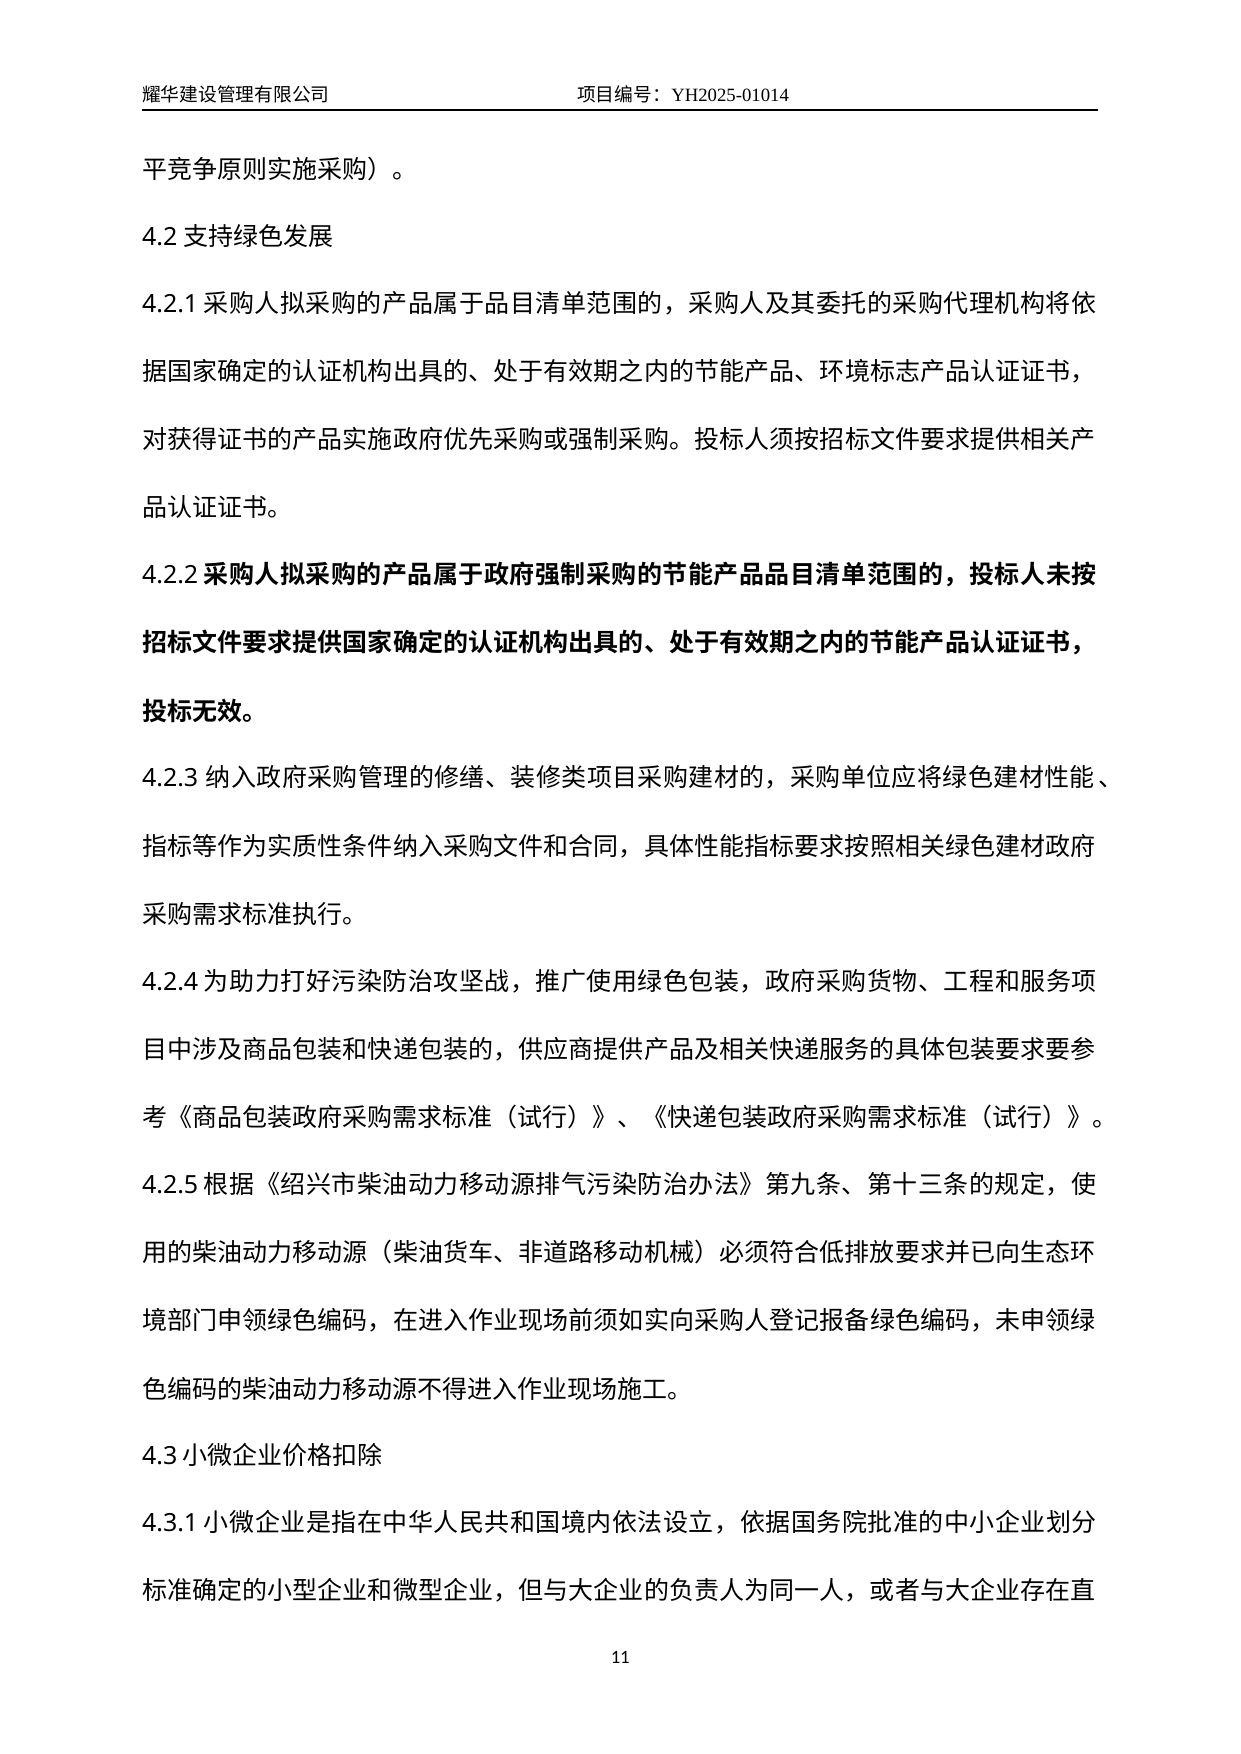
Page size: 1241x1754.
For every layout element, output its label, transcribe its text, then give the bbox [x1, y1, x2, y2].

text 4.2.2采购人拟采购的产品属于政府强制采购的节能产品品目清单范围的，投标人未按招标文件要求提供国家确定的认证机构出具的、处于有效期之内的节能产品认证证书，投标无效。 [142, 540, 1098, 742]
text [142, 1488, 1098, 1621]
text 4.2.5根据《绍兴市柴油动力移动源排气污染防治办法》第九条、第十三条的规定，使用的柴油动力移动源（柴油货车、非道路移动机械）必须符合低排放要求并已向生态环境部门申领绿色编码，在进入作业现场前须如实向采购人登记报备绿色编码，未申领绿色编码的柴油动力移动源不得进入作业现场施工。 [142, 1150, 1098, 1420]
text 4.3小微企业价格扣除 [142, 1421, 1098, 1486]
text 4.2.4为助力打好污染防治攻坚战，推广使用绿色包装，政府采购货物、工程和服务项目中涉及商品包装和快递包装的，供应商提供产品及相关快递服务的具体包装要求要参考《商品包装政府采购需求标准（试行）》、《快递包装政府采购需求标准（试行）》。 [142, 947, 1098, 1148]
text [142, 135, 1098, 200]
text 4.2.1采购人拟采购的产品属于品目清单范围的，采购人及其委托的采购代理机构将依据国家确定的认证机构出具的、处于有效期之内的节能产品、环境标志产品认证证书，对获得证书的产品实施政府优先采购或强制采购。投标人须按招标文件要求提供相关产品认证证书。 [142, 269, 1098, 538]
text 4.2 支持绿色发展 [142, 202, 1098, 267]
text 4.2.3 纳入政府采购管理的修缮、装修类项目采购建材的，采购单位应将绿色建材性能、指标等作为实质性条件纳入采购文件和合同，具体性能指标要求按照相关绿色建材政府采购需求标准执行。 [142, 743, 1098, 945]
